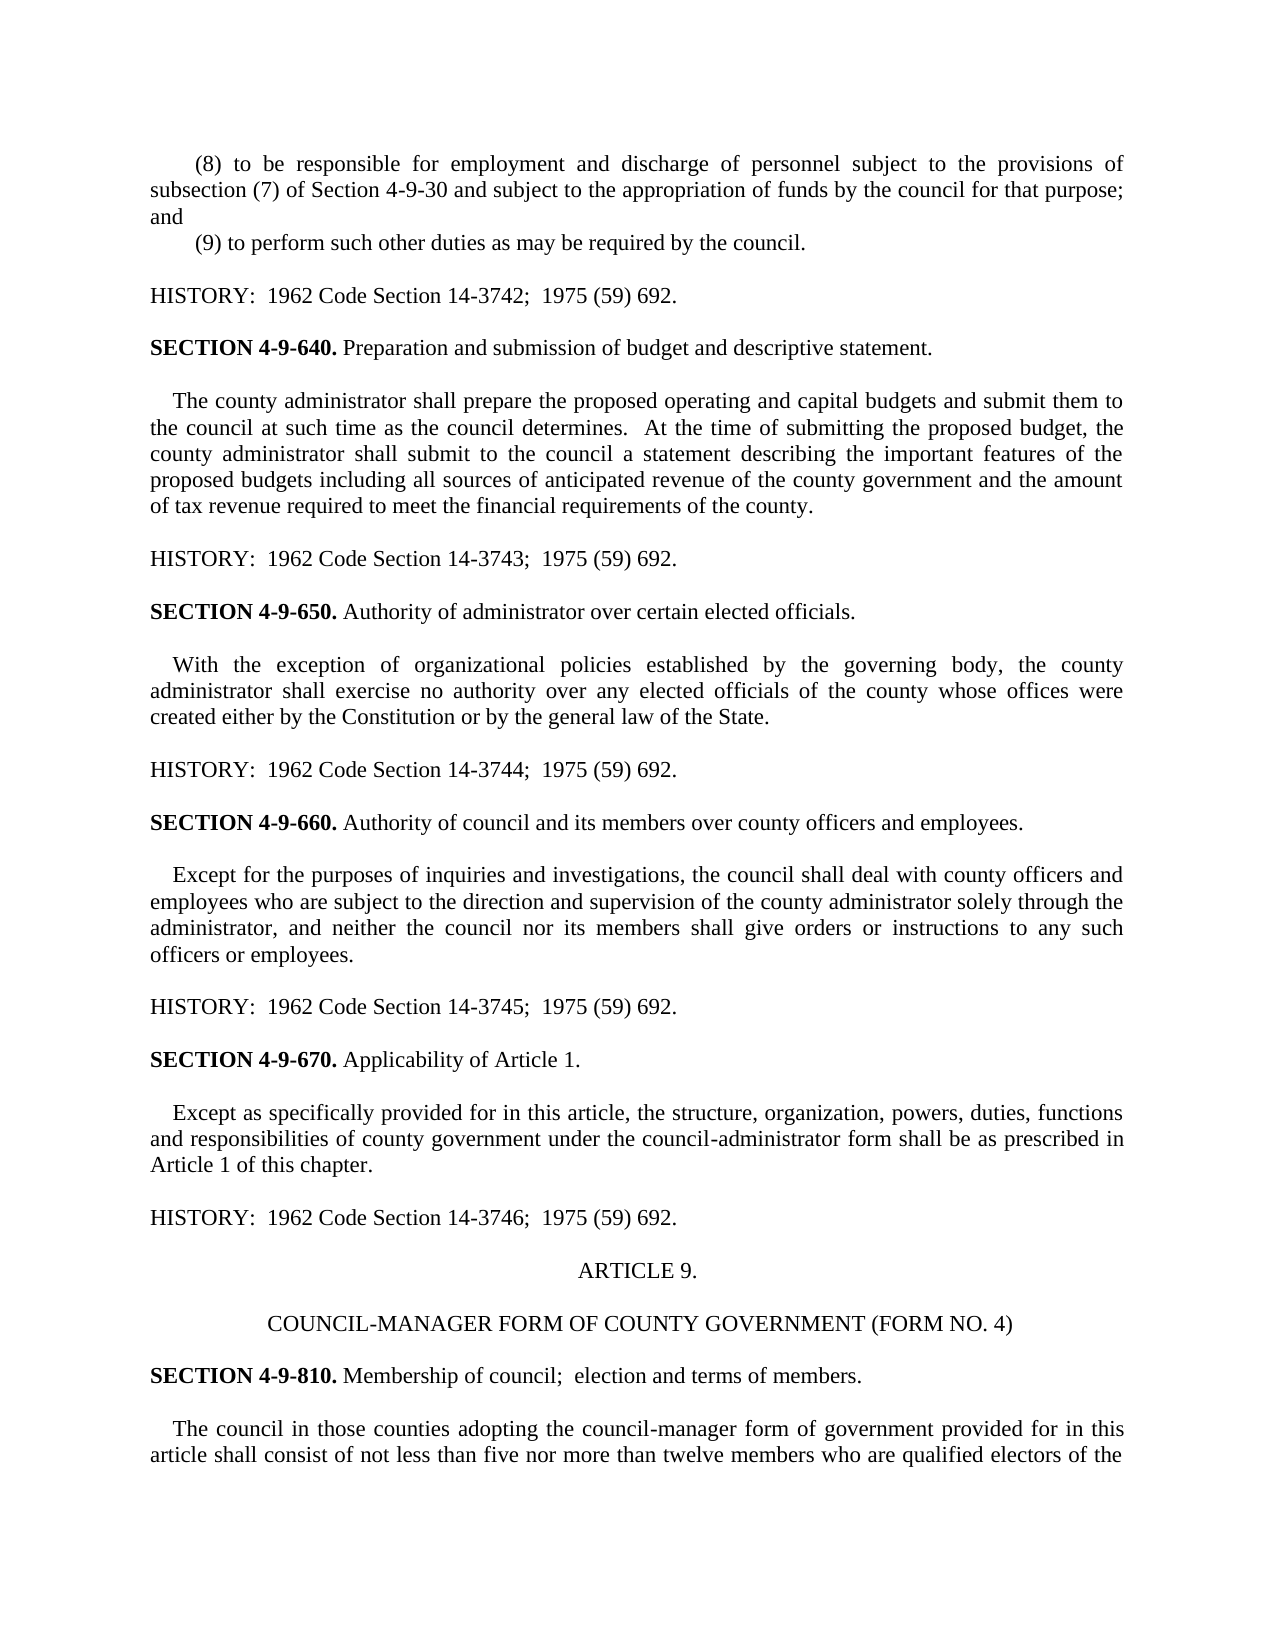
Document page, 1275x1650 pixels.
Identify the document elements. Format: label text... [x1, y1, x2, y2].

text HISTORY: 1962 Code Section 14-3742; 1975 (59) 692. [150, 282, 1125, 308]
text SECTION 4-9-650. Authority of administrator over certain elected officials. [150, 598, 1125, 624]
text Except for the purposes of inquiries and investigations, the council shall deal with county officers and employees who are subject to the direction and supervision of the county administrator solely through the administrator, and neither the council nor its members shall give orders or instructions to any such officers or employees. [150, 862, 1125, 967]
text Except as specifically provided for in this article, the structure, organization, powers, duties, functions and responsibilities of county government under the council-administrator form shall be as prescribed in Article 1 of this chapter. [150, 1099, 1125, 1178]
text HISTORY: 1962 Code Section 14-3744; 1975 (59) 692. [150, 756, 1125, 782]
text HISTORY: 1962 Code Section 14-3743; 1975 (59) 692. [150, 545, 1125, 572]
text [150, 1415, 1125, 1468]
text SECTION 4-9-660. Authority of council and its members over county officers and employees. [150, 809, 1125, 835]
text (8) to be responsible for employment and discharge of personnel subject to the provisions of subsection (7) of Section 4-9-30 and subject to the appropriation of funds by the council for that purpose; and [150, 150, 1125, 229]
text The county administrator shall prepare the proposed operating and capital budgets and submit them to the council at such time as the council determines. At the time of submitting the proposed budget, the county administrator shall submit to the council a statement describing the important features of the proposed budgets including all sources of anticipated revenue of the county government and the amount of tax revenue required to meet the financial requirements of the county. [150, 387, 1125, 519]
text COUNCIL-MANAGER FORM OF COUNTY GOVERNMENT (FORM NO. 4) [150, 1309, 1125, 1336]
text HISTORY: 1962 Code Section 14-3746; 1975 (59) 692. [150, 1204, 1125, 1231]
text SECTION 4-9-640. Preparation and submission of budget and descriptive statement. [150, 334, 1125, 361]
text SECTION 4-9-810. Membership of council; election and terms of members. [150, 1362, 1125, 1389]
text ARTICLE 9. [150, 1257, 1125, 1283]
text (9) to perform such other duties as may be required by the council. [150, 229, 1125, 255]
text With the exception of organizational policies established by the governing body, the county administrator shall exercise no authority over any elected officials of the county whose offices were created either by the Constitution or by the general law of the State. [150, 651, 1125, 730]
text HISTORY: 1962 Code Section 14-3745; 1975 (59) 692. [150, 993, 1125, 1020]
text SECTION 4-9-670. Applicability of Article 1. [150, 1046, 1125, 1072]
